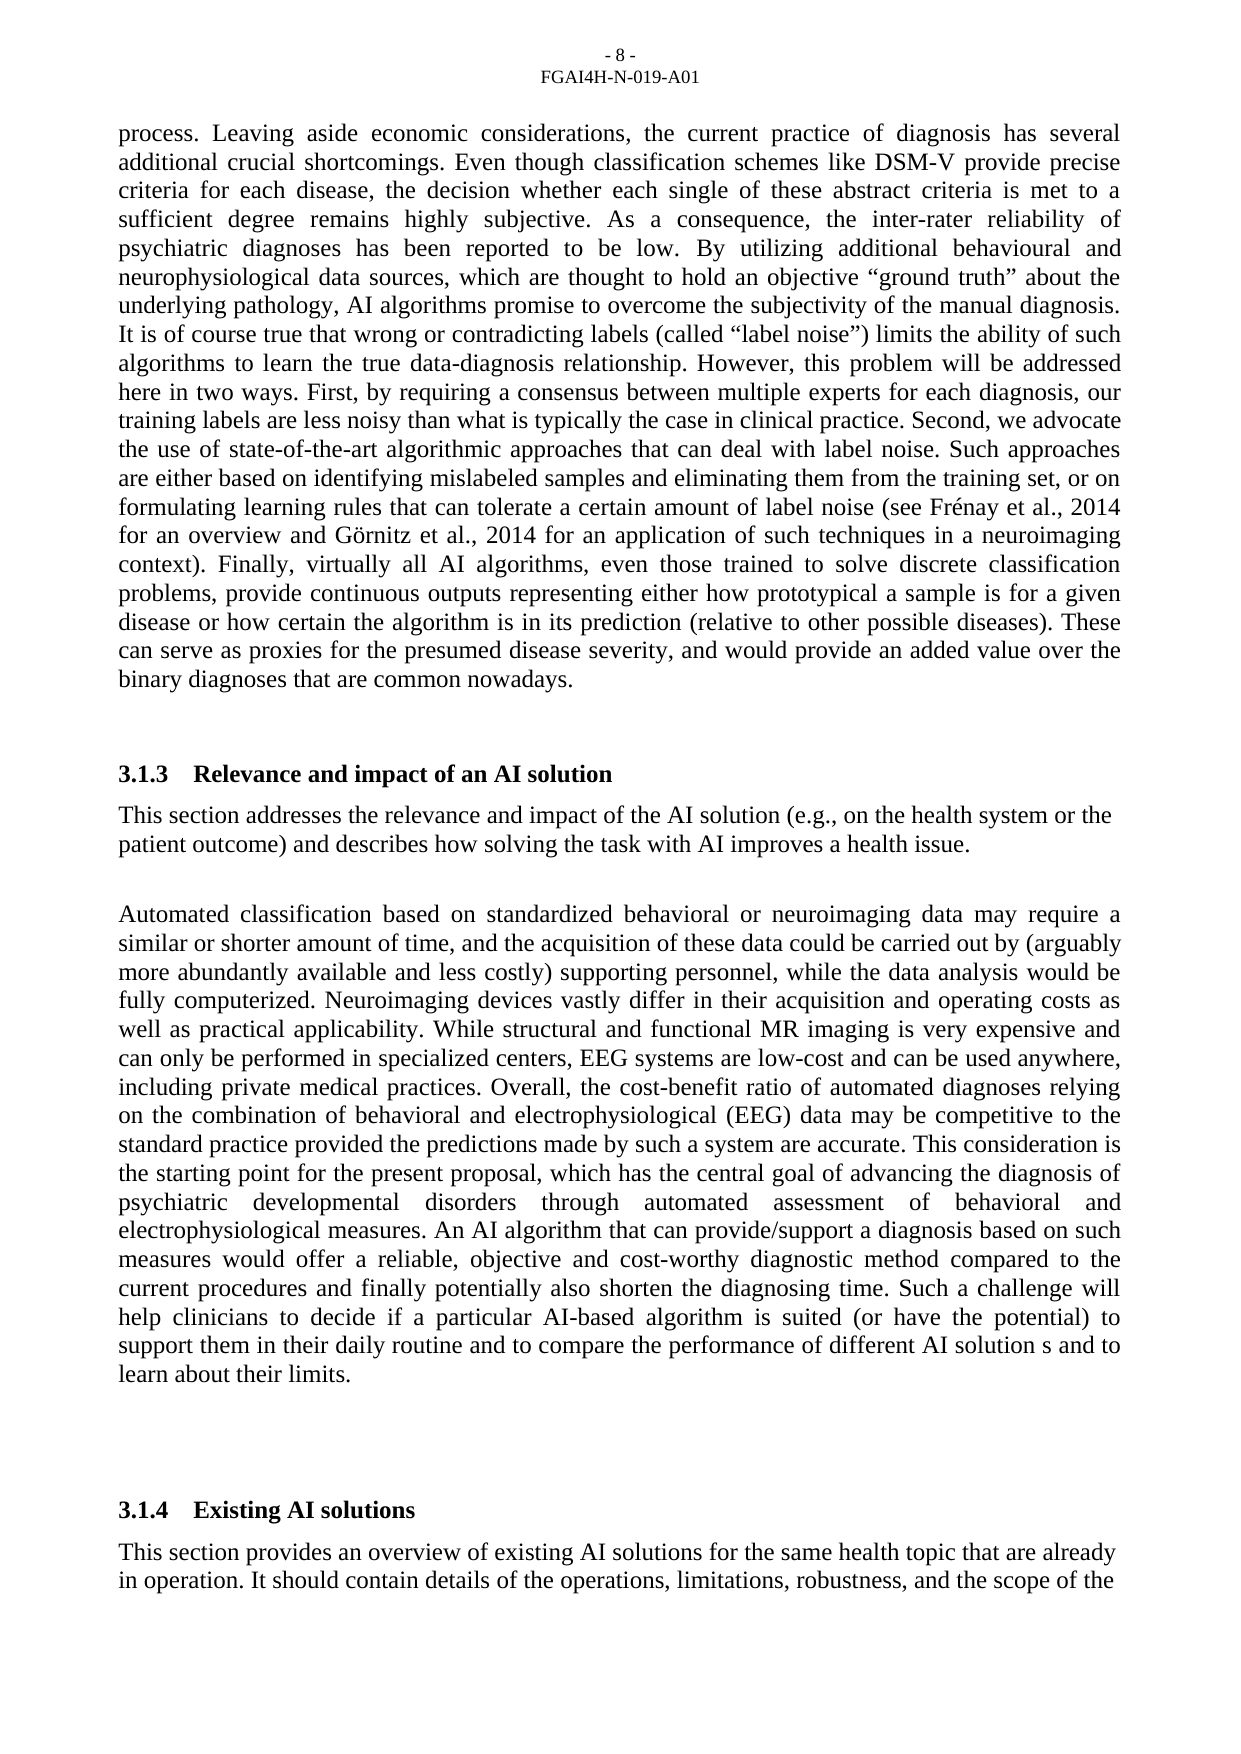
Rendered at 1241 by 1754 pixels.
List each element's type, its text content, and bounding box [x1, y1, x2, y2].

subtitle Relevance and impact of an AI solution [118, 759, 1122, 788]
subtitle Existing AI solutions [118, 1496, 1122, 1524]
text Automated classification based on standardized behavioral or neuroimaging data may require a similar or shorter amount of time, and the acquisition of these data could be carried out by (arguably more abundantly available and less costly) supporting personnel, while the data analysis would be fully computerized. Neuroimaging devices vastly differ in their acquisition and operating costs as well as practical applicability. While structural and functional MR imaging is very expensive and can only be performed in specialized centers, EEG systems are low-cost and can be used anywhere, including private medical practices. Overall, the cost-benefit ratio of automated diagnoses relying on the combination of behavioral and electrophysiological (EEG) data may be competitive to the standard practice provided the predictions made by such a system are accurate. This consideration is the starting point for the present proposal, which has the central goal of advancing the diagnosis of psychiatric developmental disorders through automated assessment of behavioral and electrophysiological measures. An AI algorithm that can provide/support a diagnosis based on such measures would offer a reliable, objective and cost-worthy diagnostic method compared to the current procedures and finally potentially also shorten the diagnosing time. Such a challenge will help clinicians to decide if a particular AI-based algorithm is suited (or have the potential) to support them in their daily routine and to compare the performance of different AI solution s and to learn about their limits. [118, 899, 1122, 1388]
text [118, 1537, 1122, 1594]
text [118, 118, 1122, 693]
text This section addresses the relevance and impact of the AI solution (e.g., on the health system or the patient outcome) and describes how solving the task with AI improves a health issue. [118, 801, 1122, 858]
